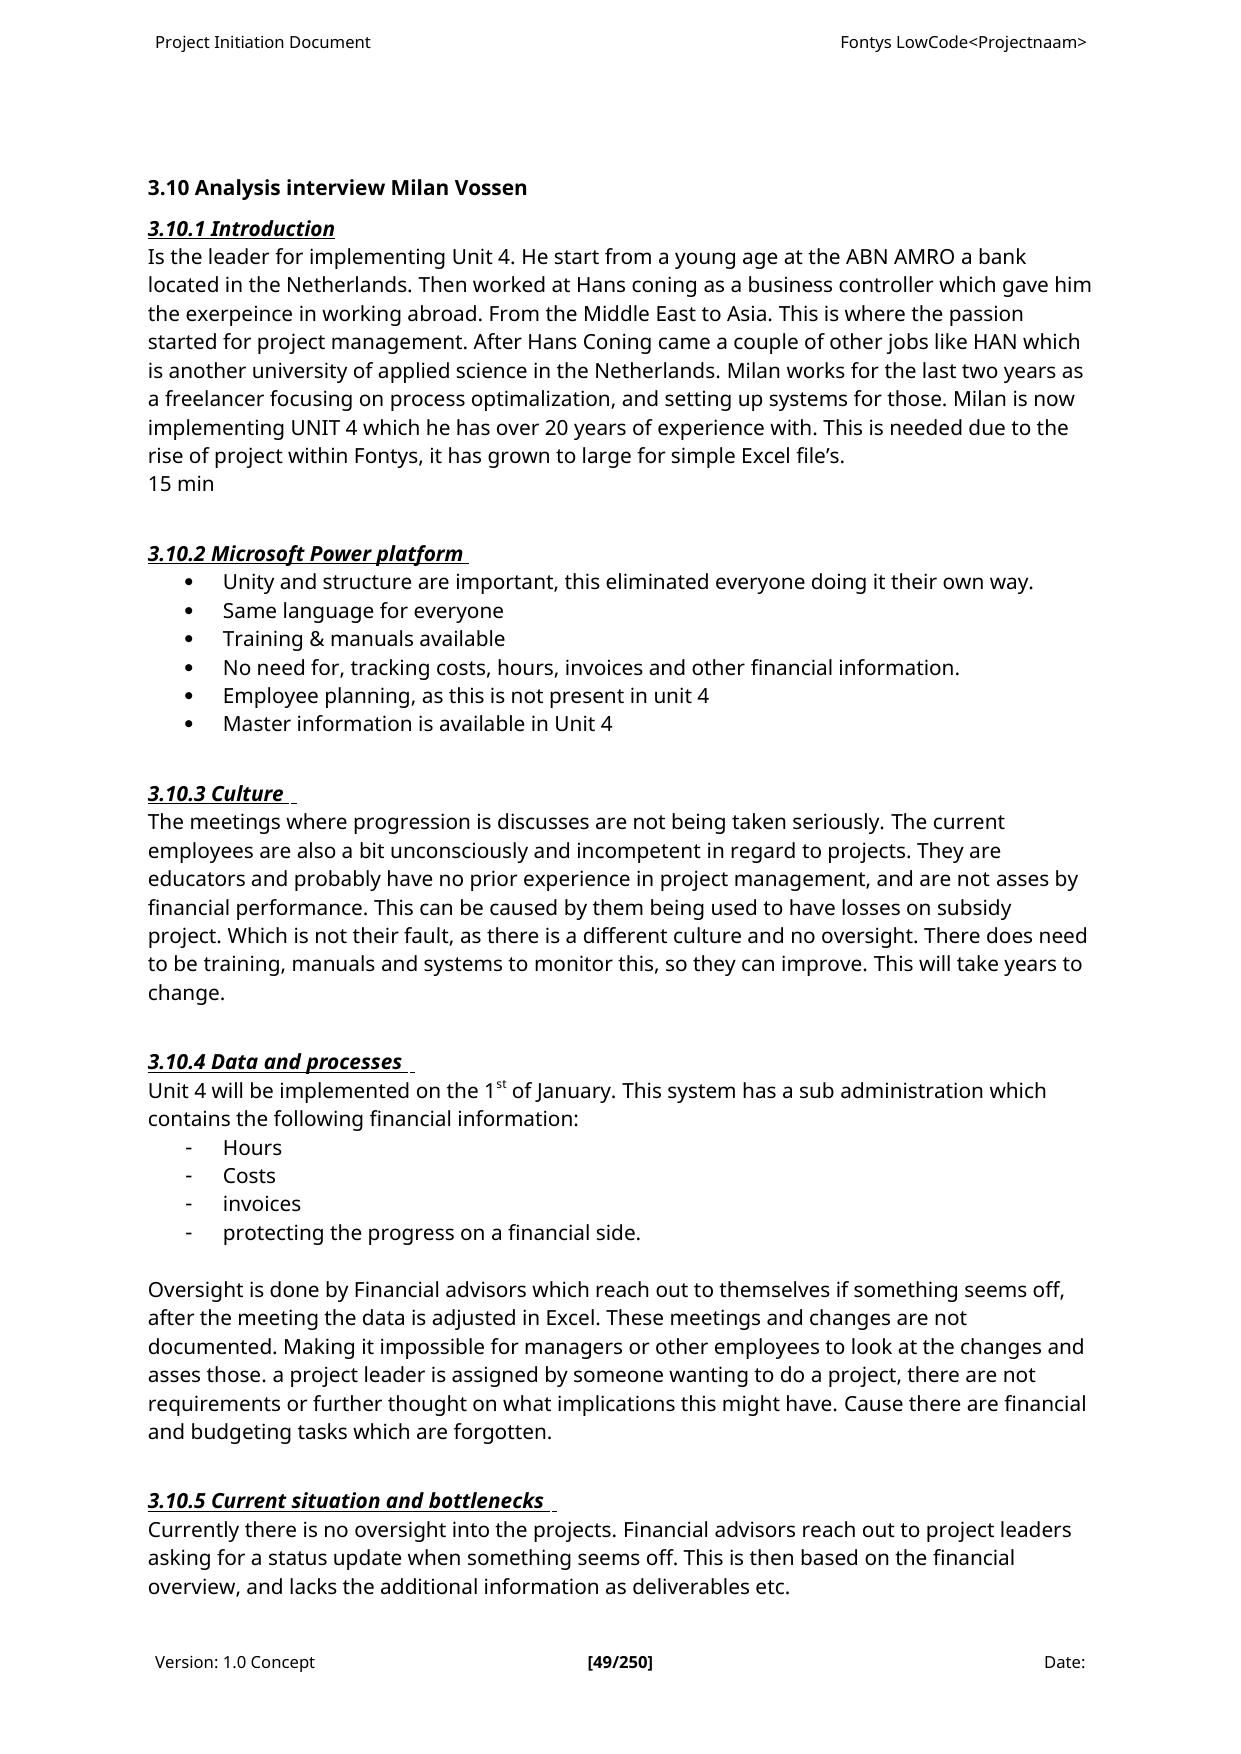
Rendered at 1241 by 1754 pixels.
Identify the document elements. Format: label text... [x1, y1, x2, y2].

text Oversight is done by Financial advisors which reach out to themselves if something seems off, after the meeting the data is adjusted in Excel. These meetings and changes are not documented. Making it impossible for managers or other employees to look at the changes and asses those. a project leader is assigned by someone wanting to do a project, there are not requirements or further thought on what implications this might have. Cause there are financial and budgeting tasks which are forgotten. [148, 1275, 1092, 1446]
list No need for, tracking costs, hours, invoices and other financial information. [185, 653, 1092, 681]
list Master information is available in Unit 4 [185, 709, 1092, 738]
list Same language for everyone [185, 596, 1092, 624]
list protecting the progress on a financial side. [185, 1218, 1092, 1246]
subtitle 3.10.3 Culture [148, 779, 1092, 807]
text The meetings where progression is discusses are not being taken seriously. The current employees are also a bit unconsciously and incompetent in regard to projects. They are educators and probably have no prior experience in project management, and are not asses by financial performance. This can be caused by them being used to have losses on subsidy project. Which is not their fault, as there is a different culture and no oversight. There does need to be training, manuals and systems to monitor this, so they can improve. This will take years to change. [148, 807, 1092, 1006]
list Hours [185, 1133, 1092, 1161]
text Currently there is no oversight into the projects. Financial advisors reach out to project leaders asking for a status update when something seems off. This is then based on the financial overview, and lacks the additional information as deliverables etc. [148, 1515, 1092, 1600]
subtitle 3.10.2 Microsoft Power platform [148, 539, 1092, 567]
list Unity and structure are important, this eliminated everyone doing it their own way. [185, 567, 1092, 596]
list invoices [185, 1189, 1092, 1218]
list Costs [185, 1161, 1092, 1189]
subtitle 3.10.1 Introduction [148, 214, 1092, 242]
subtitle 3.10.5 Current situation and bottlenecks [148, 1486, 1092, 1515]
list Employee planning, as this is not present in unit 4 [185, 681, 1092, 709]
subtitle 3.10 Analysis interview Milan Vossen [148, 173, 1092, 201]
list Training & manuals available [185, 624, 1092, 653]
text Is the leader for implementing Unit 4. He start from a young age at the ABN AMRO a bank located in the Netherlands. Then worked at Hans coning as a business controller which gave him the exerpeince in working abroad. From the Middle East to Asia. This is where the passion started for project management. After Hans Coning came a couple of other jobs like HAN which is another university of applied science in the Netherlands. Milan works for the last two years as a freelancer focusing on process optimalization, and setting up systems for those. Milan is now implementing UNIT 4 which he has over 20 years of experience with. This is needed due to the rise of project within Fontys, it has grown to large for simple Excel file’s. 15 min [148, 242, 1092, 498]
text Unit 4 will be implemented on the 1st of January. This system has a sub administration which contains the following financial information: [148, 1076, 1092, 1133]
subtitle 3.10.4 Data and processes [148, 1047, 1092, 1076]
